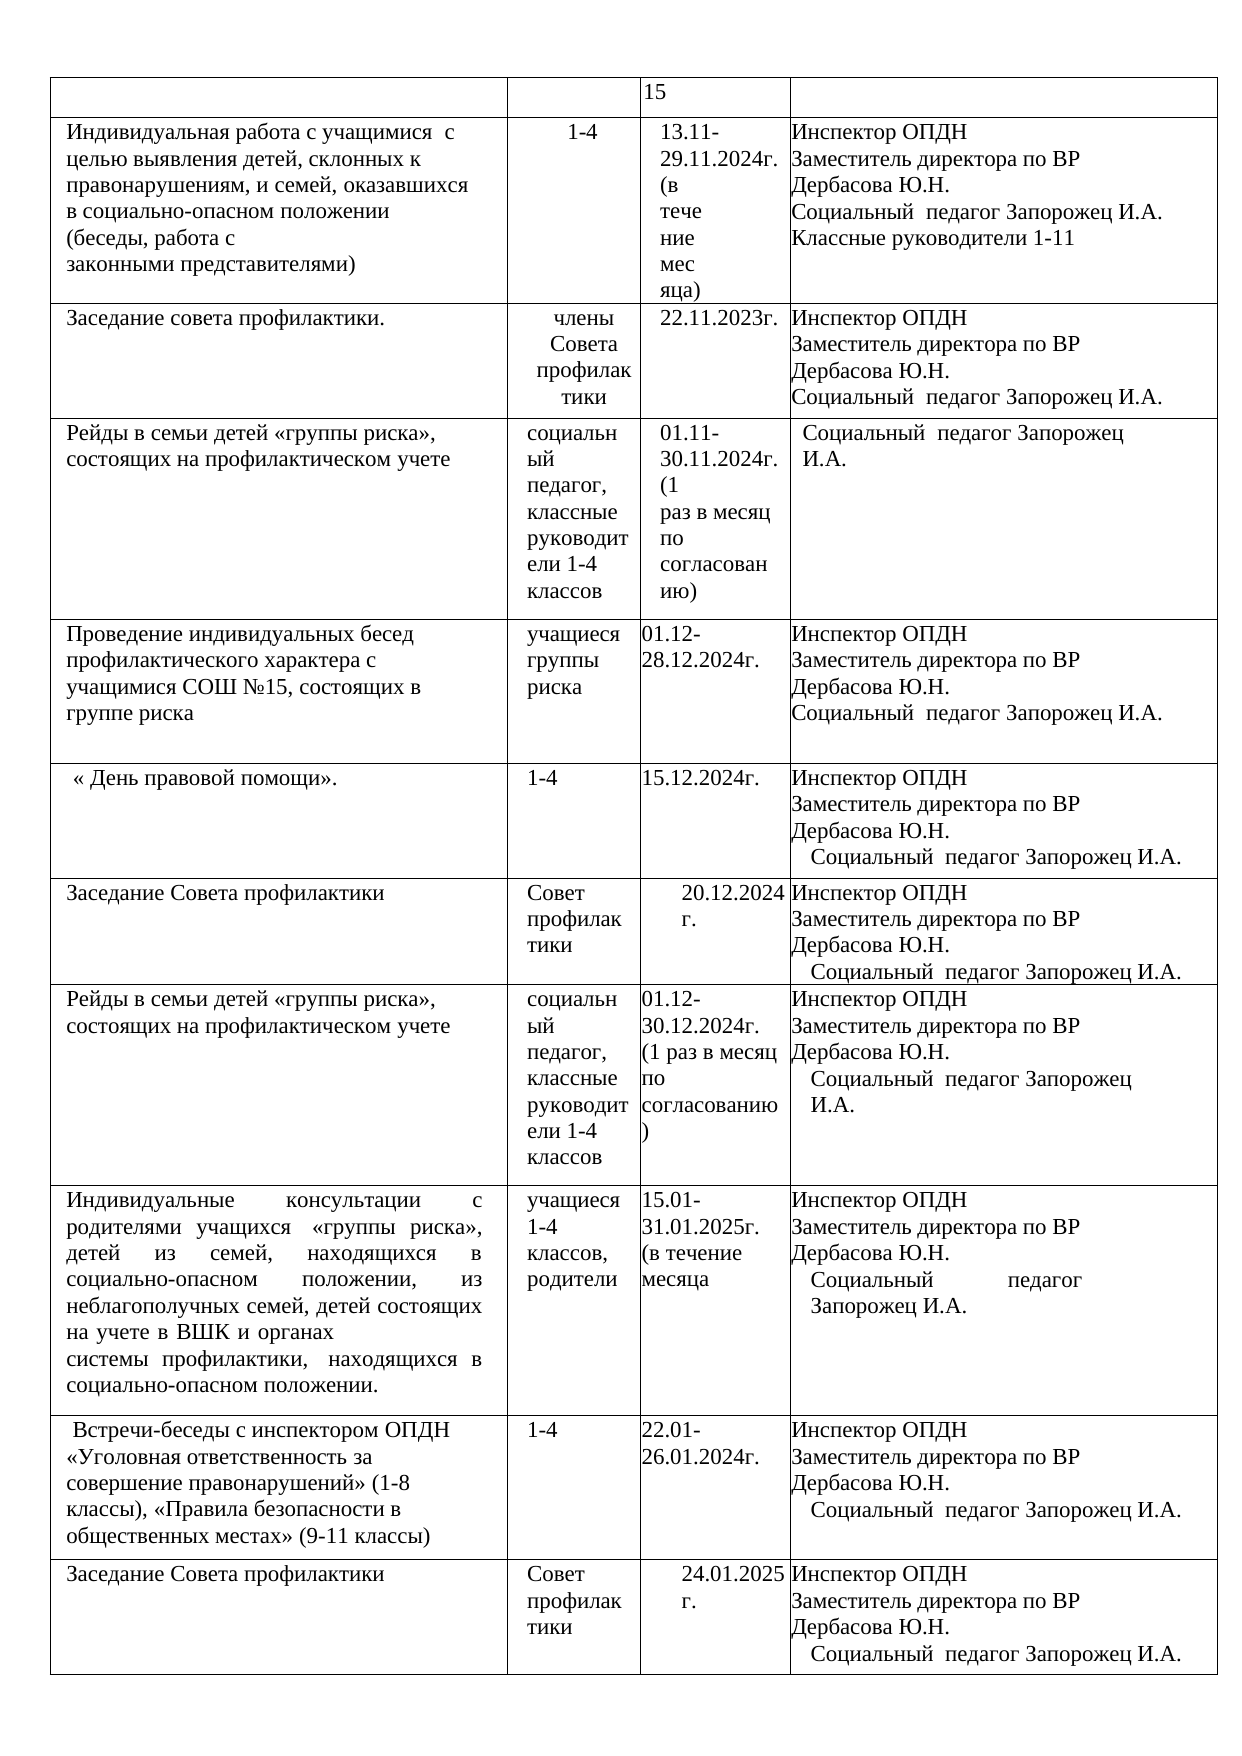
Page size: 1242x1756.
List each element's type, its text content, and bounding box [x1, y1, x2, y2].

table_header [791, 78, 1217, 117]
table_cell 20.12.2024г. [641, 879, 790, 984]
table_cell Совет профилак тики [508, 879, 640, 984]
table_cell 1-4 [508, 118, 640, 303]
table_cell социальн ый педагог, классные руководит ели 1-4 классов [508, 419, 640, 619]
table_cell Инспектор ОПДН Заместитель директора по ВР Дербасова Ю.Н. Социальный педагог Запорожец И.А. [791, 620, 1217, 763]
table_cell Инспектор ОПДН Заместитель директора по ВР Дербасова Ю.Н. Социальный педагог Запорожец И.А. Классные руководители 1-11 [791, 118, 1217, 303]
table_cell Заседание совета профилактики. [51, 304, 507, 418]
table_cell 24.01.2025г. [641, 1560, 790, 1674]
table_cell 01.12-30.12.2024г. (1 раз в месяц по согласованию) [641, 985, 790, 1185]
table_cell Инспектор ОПДН Заместитель директора по ВР Дербасова Ю.Н. Социальный педагог Запорожец И.А. [791, 1186, 1217, 1415]
table_cell Встречи-беседы с инспектором ОПДН «Уголовная ответственность за совершение правонарушений» (1-8 классы), «Правила безопасности в общественных местах» (9-11 классы) [51, 1416, 507, 1559]
table_header [51, 78, 507, 117]
table_cell Рейды в семьи детей «группы риска», состоящих на профилактическом учете [51, 985, 507, 1185]
table_cell социальн ый педагог, классные руководит ели 1-4 классов [508, 985, 640, 1185]
table_cell члены Совета профилак тики [508, 304, 640, 418]
table_cell 01.12-28.12.2024г. [641, 620, 790, 763]
table_cell Инспектор ОПДН Заместитель директора по ВР Дербасова Ю.Н. Социальный педагог Запорожец И.А. [791, 1416, 1217, 1559]
table_cell Социальный педагог Запорожец И.А. [791, 419, 1217, 619]
table_cell Инспектор ОПДН Заместитель директора по ВР Дербасова Ю.Н. Социальный педагог Запорожец И.А. [791, 764, 1217, 877]
table_cell Индивидуальные консультации с родителями учащихся «группы риска», детей из семей, находящихся в социально-опасном положении, из неблагополучных семей, детей состоящих на учете в ВШК и органах системы профилактики, находящихся в социально-опасном положении. [51, 1186, 507, 1415]
table_cell 1-4 [508, 764, 640, 877]
table_cell Совет профилак тики [508, 1560, 640, 1674]
table_cell 15.12.2024г. [641, 764, 790, 877]
table_cell 22.01-26.01.2024г. [641, 1416, 790, 1559]
table_cell 01.11- 30.11.2024г. (1 раз в месяц по согласованию) [641, 419, 790, 619]
table_cell Инспектор ОПДН Заместитель директора по ВР Дербасова Ю.Н. Социальный педагог Запорожец И.А. [791, 985, 1217, 1185]
table_cell Инспектор ОПДН Заместитель директора по ВР Дербасова Ю.Н. Социальный педагог Запорожец И.А. [791, 1560, 1217, 1674]
table_cell 13.11- 29.11.2024г. (в течение месяца) [641, 118, 790, 303]
table_cell учащиеся группы риска [508, 620, 640, 763]
table_header [508, 78, 640, 117]
table_cell Инспектор ОПДН Заместитель директора по ВР Дербасова Ю.Н. Социальный педагог Запорожец И.А. [791, 879, 1217, 984]
table_cell 22.11.2023г. [641, 304, 790, 418]
table_cell 1-4 [508, 1416, 640, 1559]
table_cell Рейды в семьи детей «группы риска», состоящих на профилактическом учете [51, 419, 507, 619]
table_cell Заседание Совета профилактики [51, 1560, 507, 1674]
table_cell учащиеся 1-4 классов, родители [508, 1186, 640, 1415]
table_cell 15.01-31.01.2025г. (в течение месяца [641, 1186, 790, 1415]
table_cell Инспектор ОПДН Заместитель директора по ВР Дербасова Ю.Н. Социальный педагог Запорожец И.А. [791, 304, 1217, 418]
table_header 15 [641, 78, 790, 117]
table_cell Проведение индивидуальных бесед профилактического характера с учащимися СОШ №15, состоящих в группе риска [51, 620, 507, 763]
table_cell « День правовой помощи». [51, 764, 507, 877]
table_cell Заседание Совета профилактики [51, 879, 507, 984]
